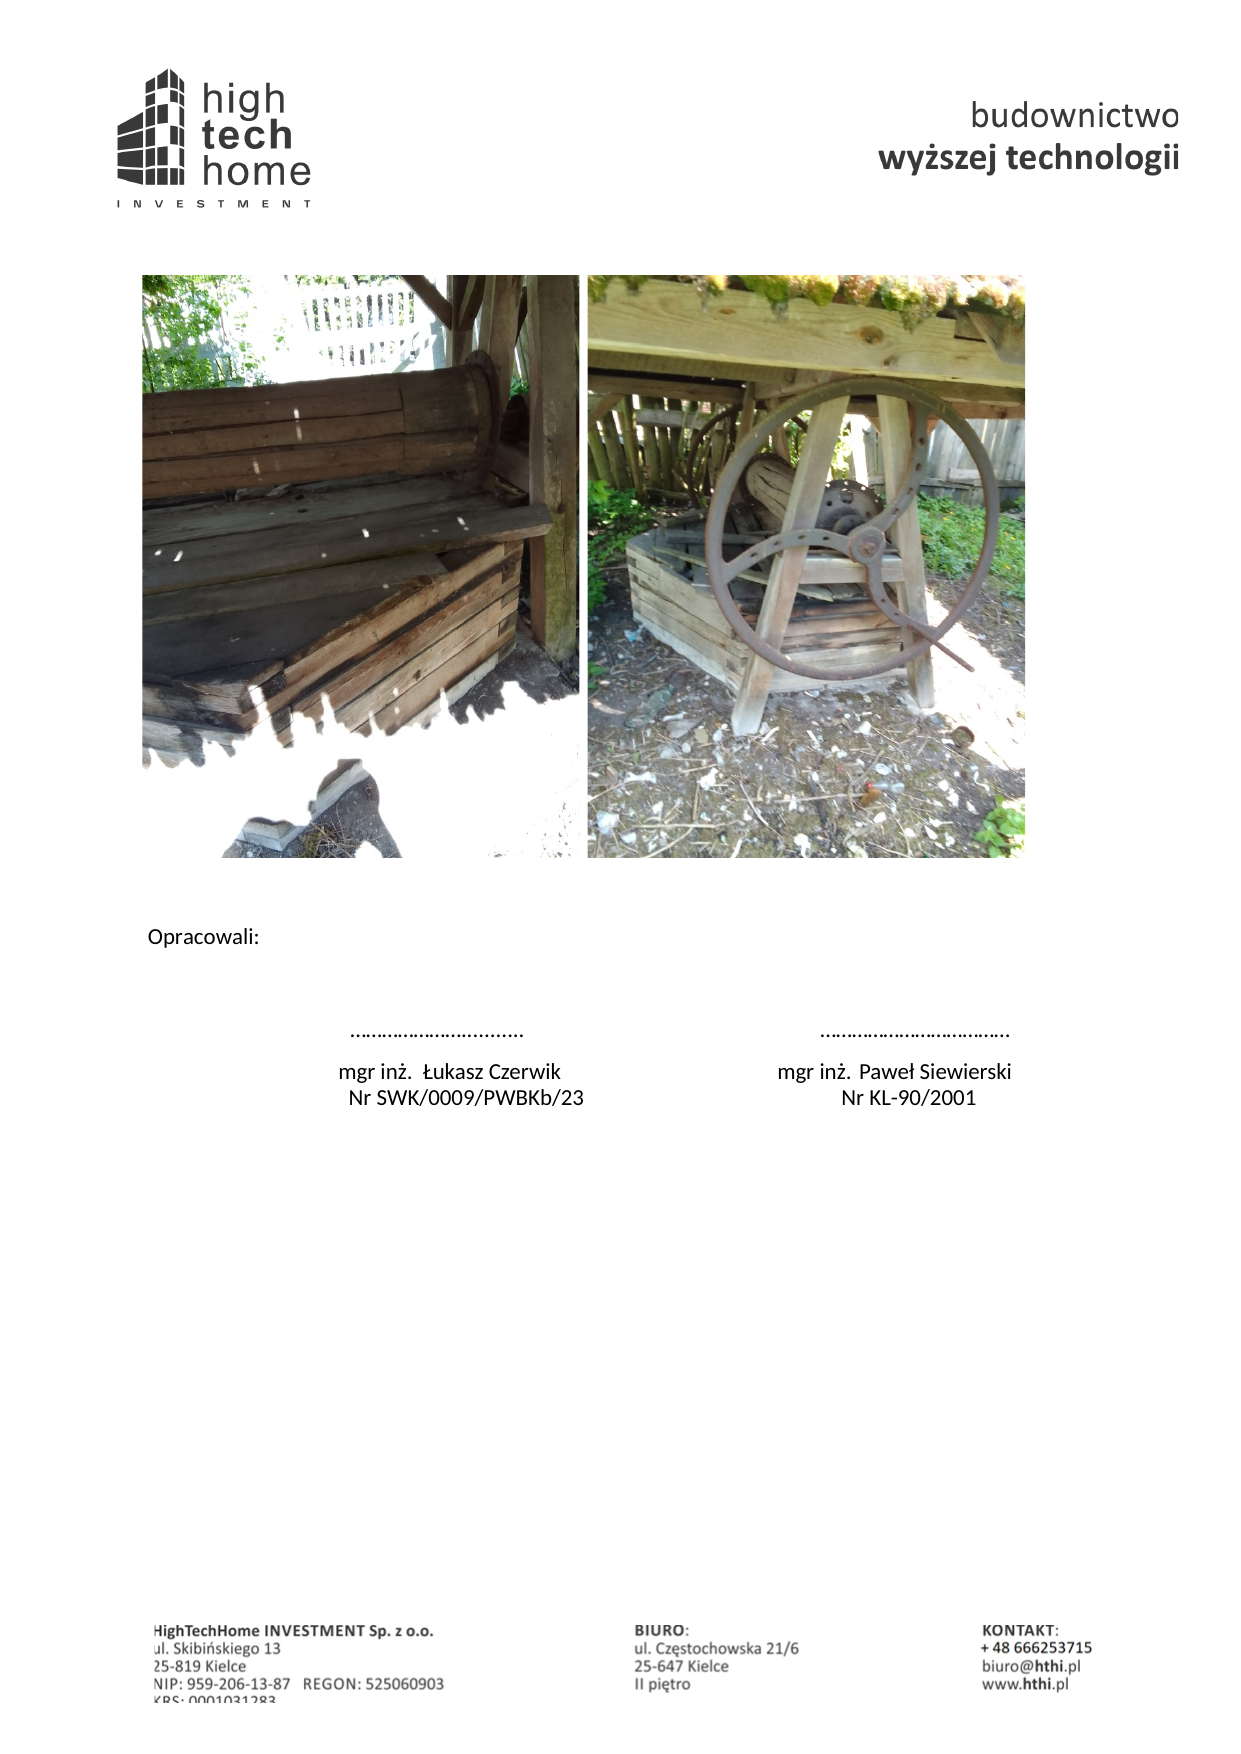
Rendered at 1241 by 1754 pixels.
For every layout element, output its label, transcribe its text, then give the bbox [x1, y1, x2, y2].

picture [153, 1625, 1093, 1703]
picture [587, 275, 1025, 858]
text Opracowali: [148, 922, 1093, 950]
text Nr SWK/0009/PWBKb/23 Nr KL-90/2001 [148, 1083, 1093, 1111]
picture [117, 68, 1179, 208]
picture [142, 275, 580, 858]
text mgr inż. Łukasz Czerwik mgr inż. Paweł Siewierski [148, 1062, 1093, 1083]
text …………………........... ……………………………… [148, 1016, 1093, 1043]
